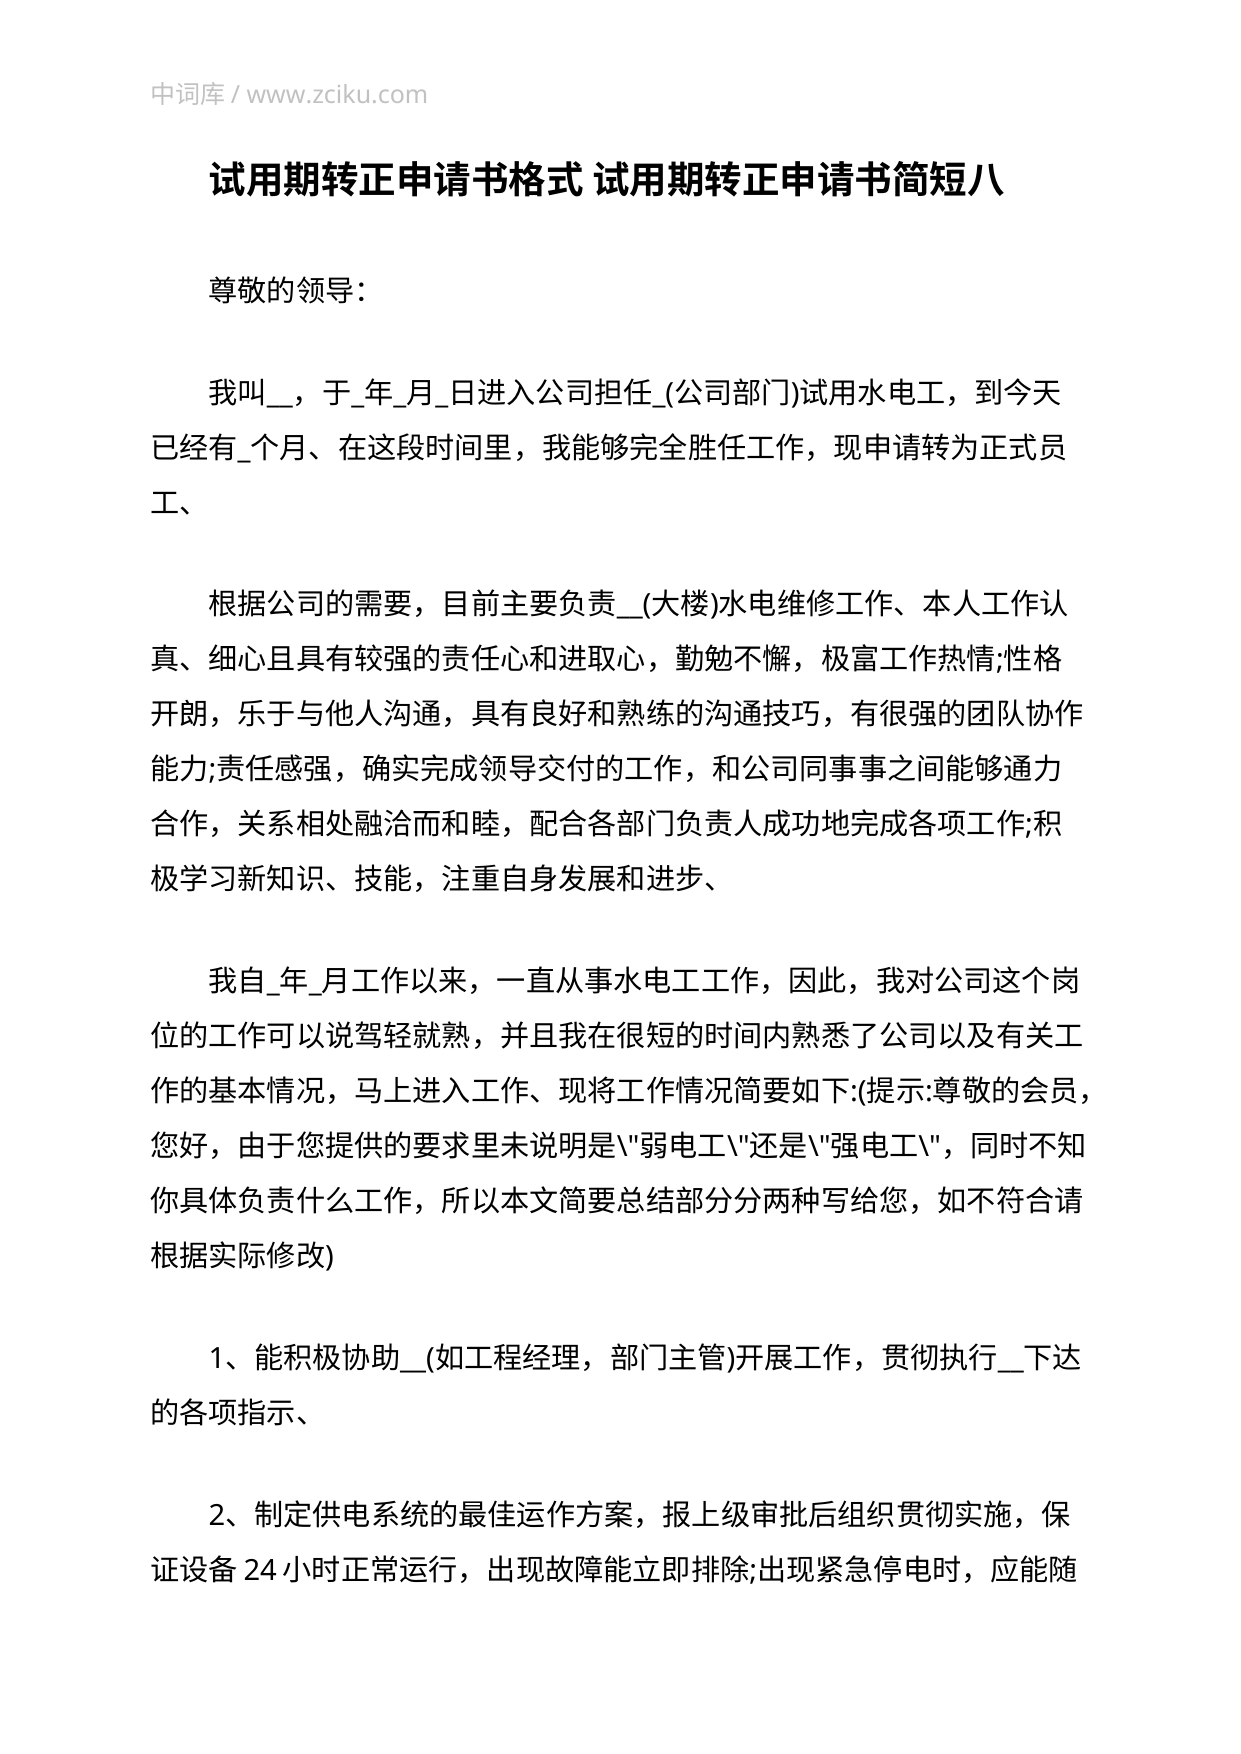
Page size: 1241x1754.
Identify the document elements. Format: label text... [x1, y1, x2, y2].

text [150, 1491, 1090, 1588]
text 我叫__，于_年_月_日进入公司担任_(公司部门)试用水电工，到今天已经有_个月、在这段时间里，我能够完全胜任工作，现申请转为正式员工、 [150, 369, 1090, 521]
text 我自_年_月工作以来，一直从事水电工工作，因此，我对公司这个岗位的工作可以说驾轻就熟，并且我在很短的时间内熟悉了公司以及有关工作的基本情况，马上进入工作、现将工作情况简要如下:(提示:尊敬的会员，您好，由于您提供的要求里未说明是\"弱电工\"还是\"强电工\"，同时不知你具体负责什么工作，所以本文简要总结部分分两种写给您，如不符合请根据实际修改) [150, 958, 1090, 1275]
text 试用期转正申请书格式 试用期转正申请书简短八 [150, 150, 1090, 204]
text 1、能积极协助__(如工程经理，部门主管)开展工作，贯彻执行__下达的各项指示、 [150, 1334, 1090, 1432]
text 根据公司的需要，目前主要负责__(大楼)水电维修工作、本人工作认真、细心且具有较强的责任心和进取心，勤勉不懈，极富工作热情;性格开朗，乐于与他人沟通，具有良好和熟练的沟通技巧，有很强的团队协作能力;责任感强，确实完成领导交付的工作，和公司同事事之间能够通力合作，关系相处融洽而和睦，配合各部门负责人成功地完成各项工作;积极学习新知识、技能，注重自身发展和进步、 [150, 581, 1090, 898]
text 尊敬的领导： [150, 267, 1090, 310]
